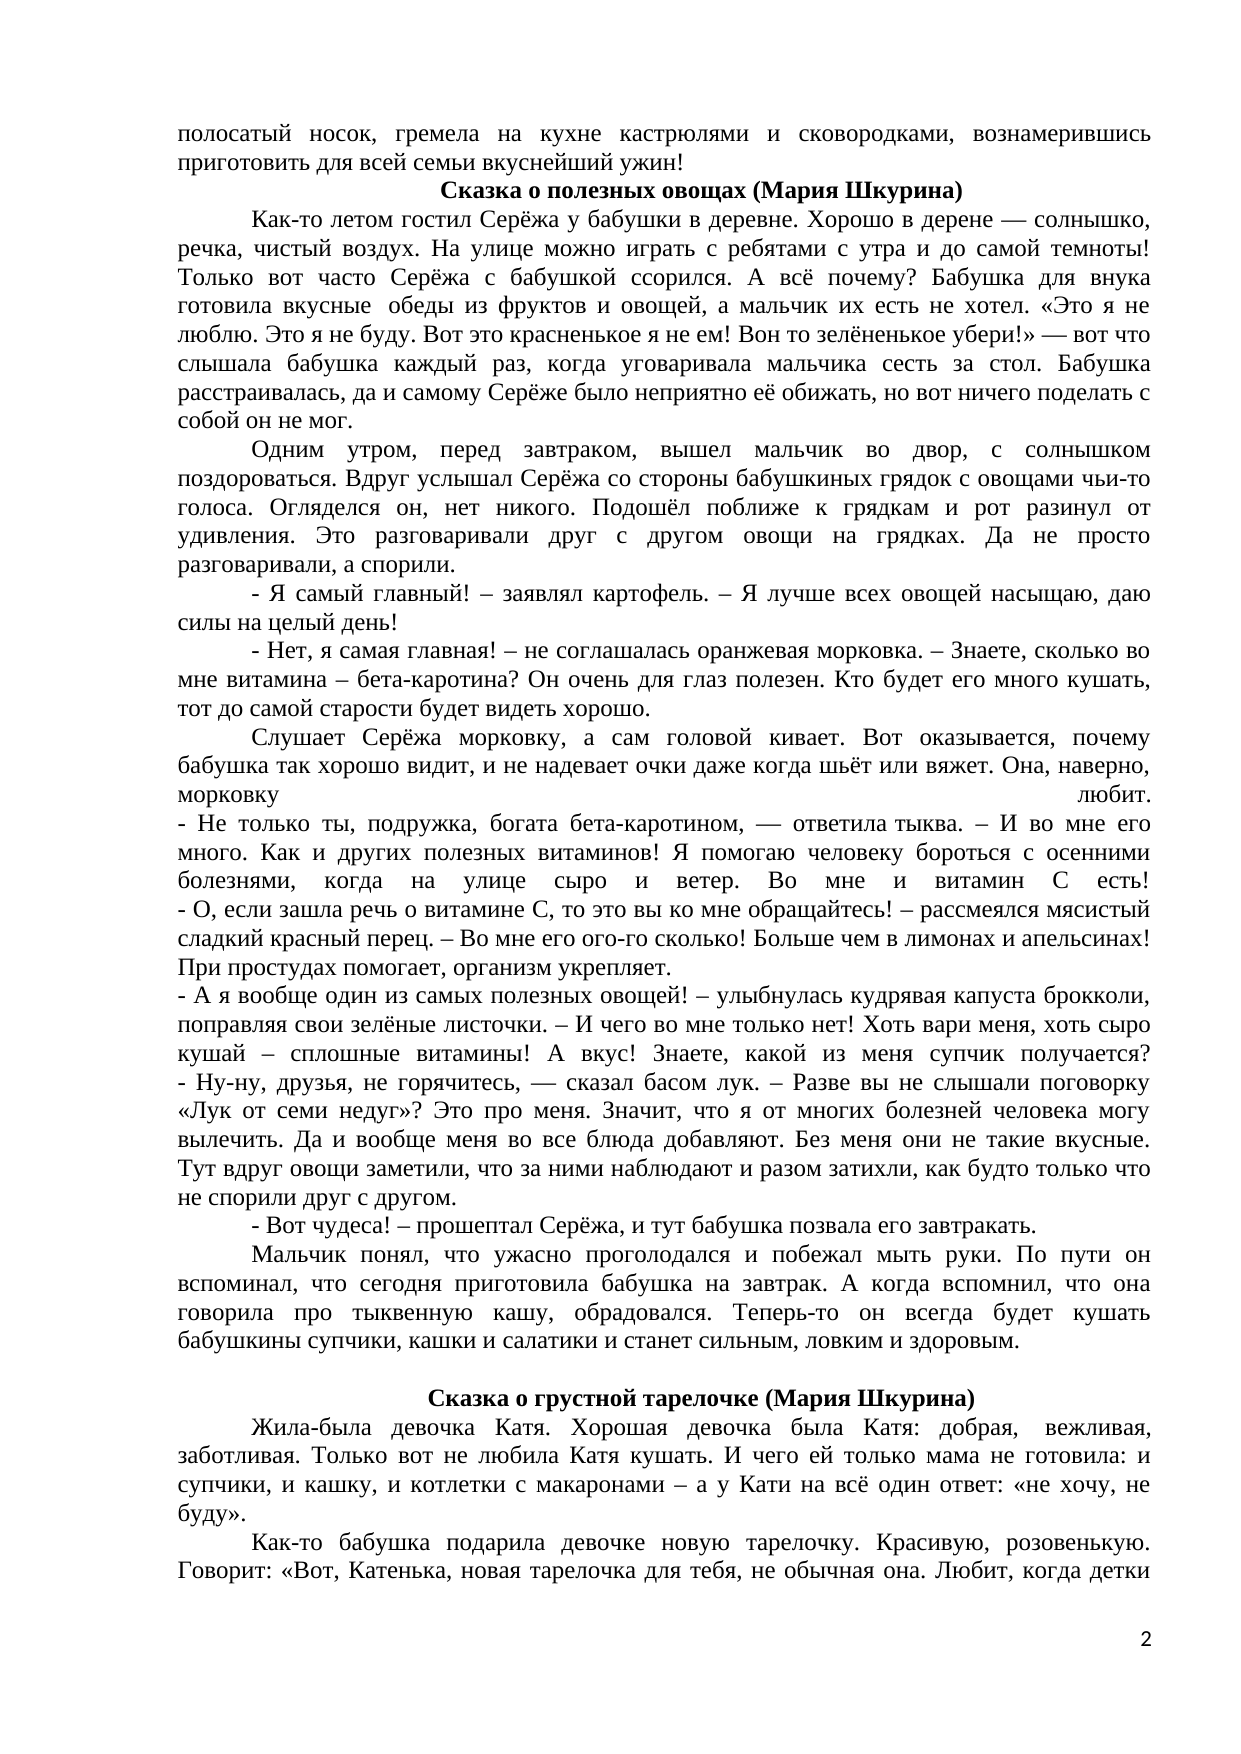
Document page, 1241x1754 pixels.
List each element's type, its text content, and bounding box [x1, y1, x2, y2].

text Сказка о грустной тарелочке (Мария Шкурина) [177, 1383, 1152, 1412]
text Одним утром, перед завтраком, вышел мальчик во двор, с солнышком поздороваться. Вдруг услышал Серёжа со стороны бабушкиных грядок с овощами чьи-то голоса. Огляделся он, нет никого. Подошёл поближе к грядкам и рот разинул от удивления. Это разговаривали друг с другом овощи на грядках. Да не просто разговаривали, а спорили. [177, 434, 1152, 578]
text Как-то летом гостил Серёжа у бабушки в деревне. Хорошо в дерене — солнышко, речка, чистый воздух. На улице можно играть с ребятами с утра и до самой темноты! Только вот часто Серёжа с бабушкой ссорился. А всё почему? Бабушка для внука готовила вкусные обеды из фруктов и овощей, а мальчик их есть не хотел. «Это я не люблю. Это я не буду. Вот это красненькое я не ем! Вон то зелёненькое убери!» — вот что слышала бабушка каждый раз, когда уговаривала мальчика сесть за стол. Бабушка расстраивалась, да и самому Серёже было неприятно её обижать, но вот ничего поделать с собой он не мог. [177, 204, 1152, 434]
text - Нет, я самая главная! – не соглашалась оранжевая морковка. – Знаете, сколько во мне витамина – бета-каротина? Он очень для глаз полезен. Кто будет его много кушать, тот до самой старости будет видеть хорошо. [177, 636, 1152, 722]
text Сказка о полезных овощах (Мария Шкурина) [177, 176, 1152, 204]
text - Вот чудеса! – прошептал Серёжа, и тут бабушка позвала его завтракать. [177, 1211, 1152, 1239]
text Мальчик понял, что ужасно проголодался и побежал мыть руки. По пути он вспоминал, что сегодня приготовила бабушка на завтрак. А когда вспомнил, что она говорила про тыквенную кашу, обрадовался. Теперь-то он всегда будет кушать бабушкины супчики, кашки и салатики и станет сильным, ловким и здоровым. [177, 1239, 1152, 1354]
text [177, 118, 1152, 176]
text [177, 1527, 1152, 1584]
text Слушает Серёжа морковку, а сам головой кивает. Вот оказывается, почему бабушка так хорошо видит, и не надевает очки даже когда шьёт или вяжет. Она, наверно, морковку любит. - Не только ты, подружка, богата бета-каротином, — ответила тыква. – И во мне его много. Как и других полезных витаминов! Я помогаю человеку бороться с осенними болезнями, когда на улице сыро и ветер. Во мне и витамин С есть! - О, если зашла речь о витамине С, то это вы ко мне обращайтесь! – рассмеялся мясистый сладкий красный перец. – Во мне его ого-го сколько! Больше чем в лимонах и апельсинах! При простудах помогает, организм укрепляет. [177, 722, 1152, 981]
text Жила-была девочка Катя. Хорошая девочка была Катя: добрая, вежливая, заботливая. Только вот не любила Катя кушать. И чего ей только мама не готовила: и супчики, и кашку, и котлетки с макаронами – а у Кати на всё один ответ: «не хочу, не буду». [177, 1412, 1152, 1527]
text - А я вообще один из самых полезных овощей! – улыбнулась кудрявая капуста брокколи, поправляя свои зелёные листочки. – И чего во мне только нет! Хоть вари меня, хоть сыро кушай – сплошные витамины! А вкус! Знаете, какой из меня супчик получается? - Ну-ну, друзья, не горячитесь, — сказал басом лук. – Разве вы не слышали поговорку «Лук от семи недуг»? Это про меня. Значит, что я от многих болезней человека могу вылечить. Да и вообще меня во все блюда добавляют. Без меня они не такие вкусные. Тут вдруг овощи заметили, что за ними наблюдают и разом затихли, как будто только что не спорили друг с другом. [177, 981, 1152, 1211]
text - Я самый главный! – заявлял картофель. – Я лучше всех овощей насыщаю, даю силы на целый день! [177, 578, 1152, 636]
